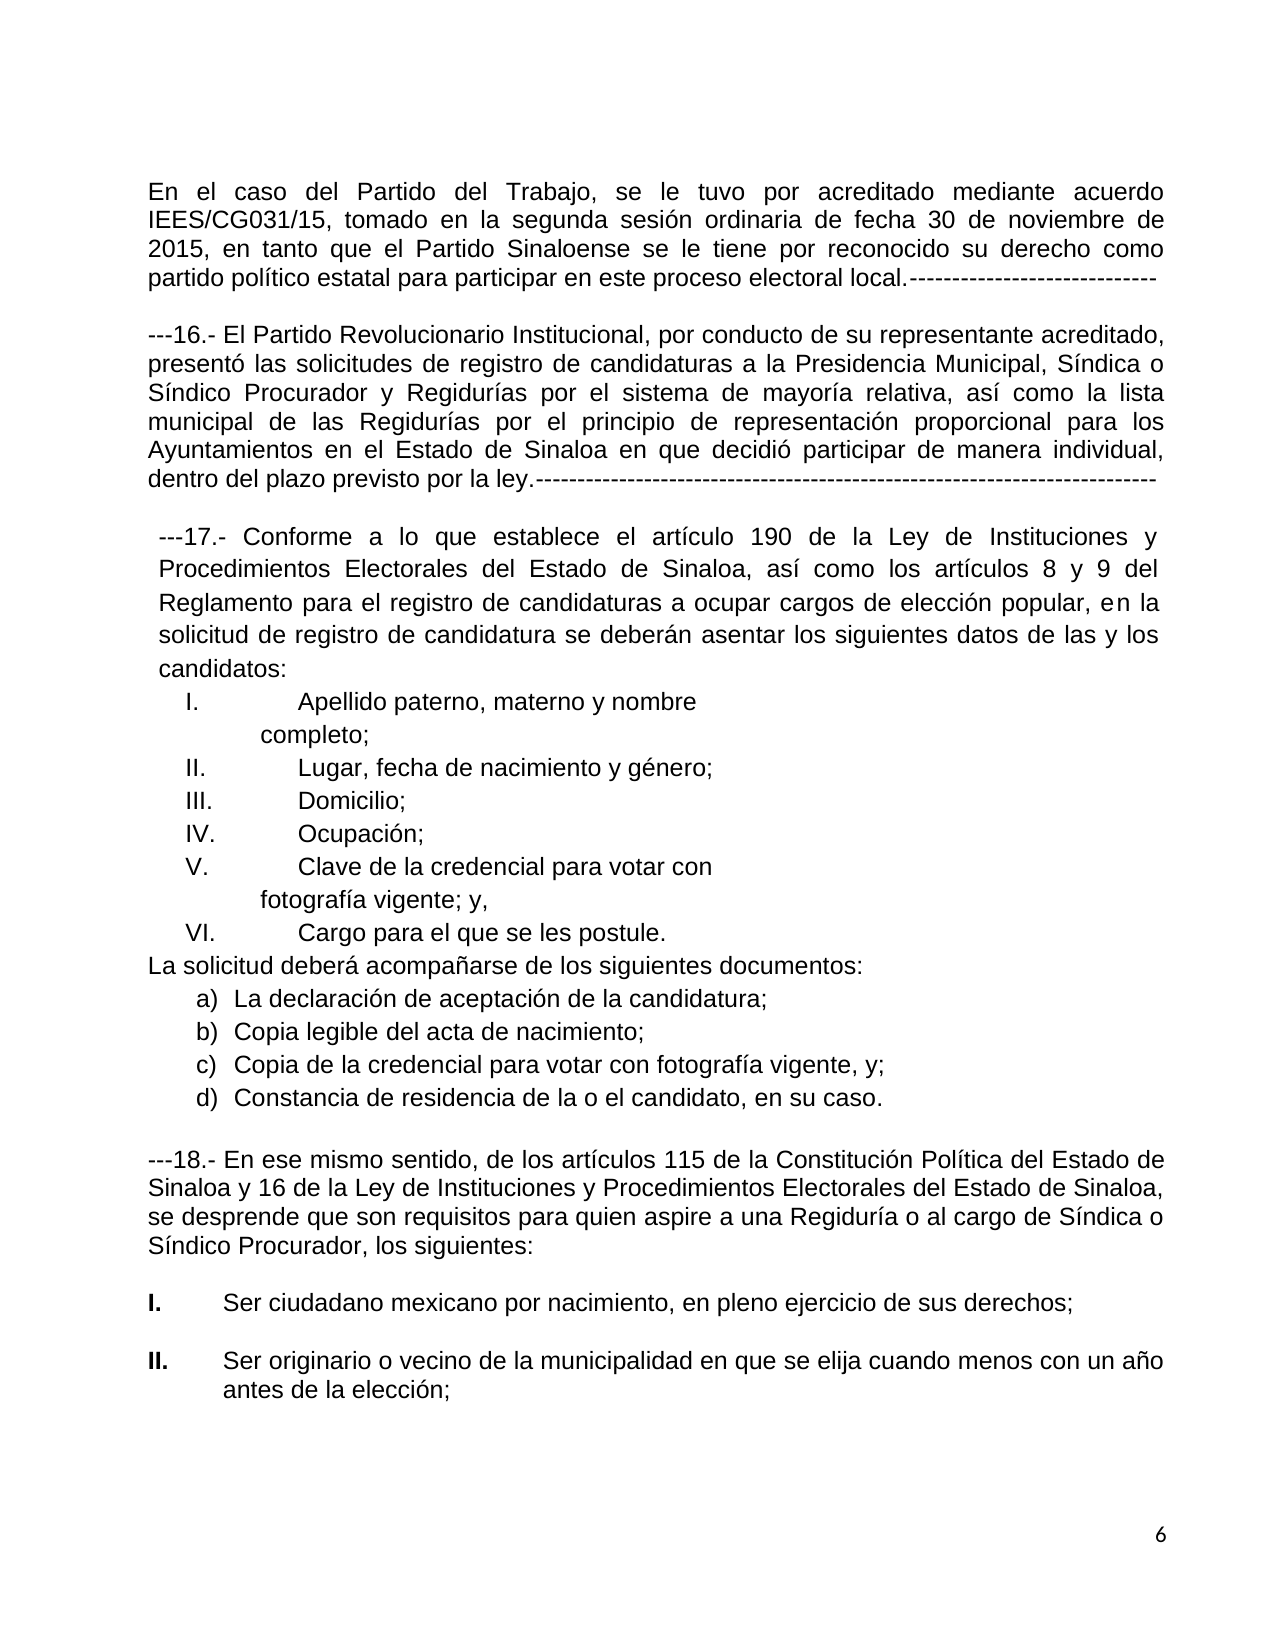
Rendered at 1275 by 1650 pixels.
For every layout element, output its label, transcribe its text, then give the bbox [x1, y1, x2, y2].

list Cargo para el que se les postule. [185, 918, 801, 946]
text b) Copia legible del acta de nacimiento; [196, 1017, 1167, 1046]
list Ser originario o vecino de la municipalidad en que se elija cuando menos con un año antes de la elección; [148, 1346, 1167, 1403]
text a) La declaración de aceptación de la candidatura; [196, 984, 1167, 1012]
text c) Copia de la credencial para votar con fotografía vigente, y; [196, 1050, 1167, 1078]
text d) Constancia de residencia de la o el candidato, en su caso. [196, 1083, 1167, 1112]
list Domicilio; [185, 786, 801, 814]
list Ocupación; [185, 819, 801, 847]
text La solicitud deberá acompañarse de los siguientes documentos: [148, 951, 1056, 979]
text ---16.- El Partido Revolucionario Institucional, por conducto de su representante acreditado, presentó las solicitudes de registro de candidaturas a la Presidencia Municipal, Síndica o Síndico Procurador y Regidurías por el sistema de mayoría relativa, así como la lista municipal de las Regidurías por el principio de representación proporcional para los Ayuntamientos en el Estado de Sinaloa en que decidió participar de manera individual, dentro del plazo previsto por la ley. [148, 320, 1167, 493]
list Clave de la credencial para votar con fotografía vigente; y, [185, 852, 801, 913]
list Apellido paterno, materno y nombre completo; [185, 687, 801, 748]
text En el caso del Partido del Trabajo, se le tuvo por acreditado mediante acuerdo IEES/CG031/15, tomado en la segunda sesión ordinaria de fecha 30 de noviembre de 2015, en tanto que el Partido Sinaloense se le tiene por reconocido su derecho como partido político estatal para participar en este proceso electoral local. [148, 176, 1167, 291]
text ---17.- Conforme a lo que establece el artículo 190 de la Ley de Instituciones y Procedimientos Electorales del Estado de Sinaloa, así como los artículos 8 y 9 del Reglamento para el registro de candidaturas a ocupar cargos de elección popular, en la solicitud de registro de candidatura se deberán asentar los siguientes datos de las y los candidatos: [158, 521, 1159, 682]
text ---18.- En ese mismo sentido, de los artículos 115 de la Constitución Política del Estado de Sinaloa y 16 de la Ley de Instituciones y Procedimientos Electorales del Estado de Sinaloa, se desprende que son requisitos para quien aspire a una Regiduría o al cargo de Síndica o Síndico Procurador, los siguientes: [148, 1144, 1167, 1259]
list Ser ciudadano mexicano por nacimiento, en pleno ejercicio de sus derechos; [148, 1288, 1167, 1317]
list Lugar, fecha de nacimiento y género; [185, 753, 801, 781]
